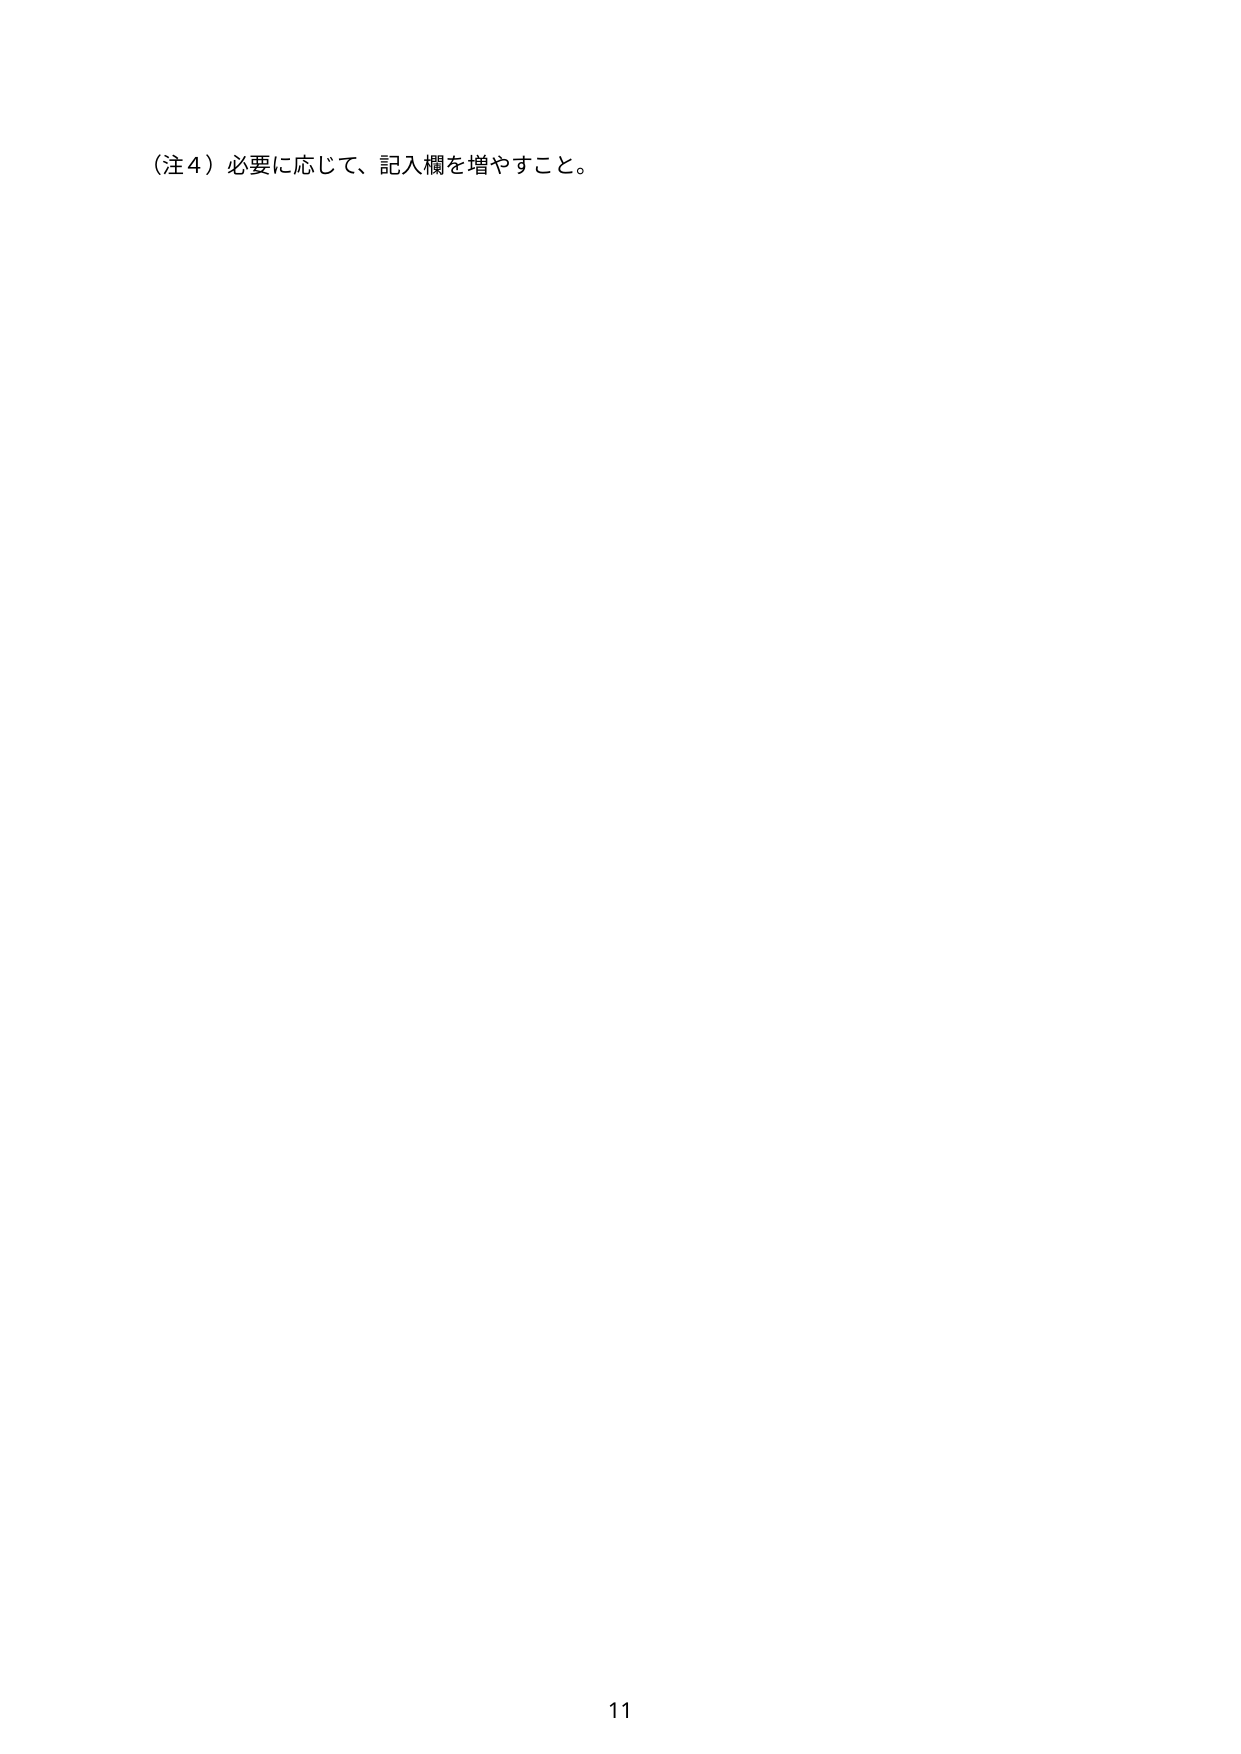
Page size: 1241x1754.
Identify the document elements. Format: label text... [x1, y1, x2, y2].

text （注４）必要に応じて、記入欄を増やすこと。 [118, 148, 1117, 179]
